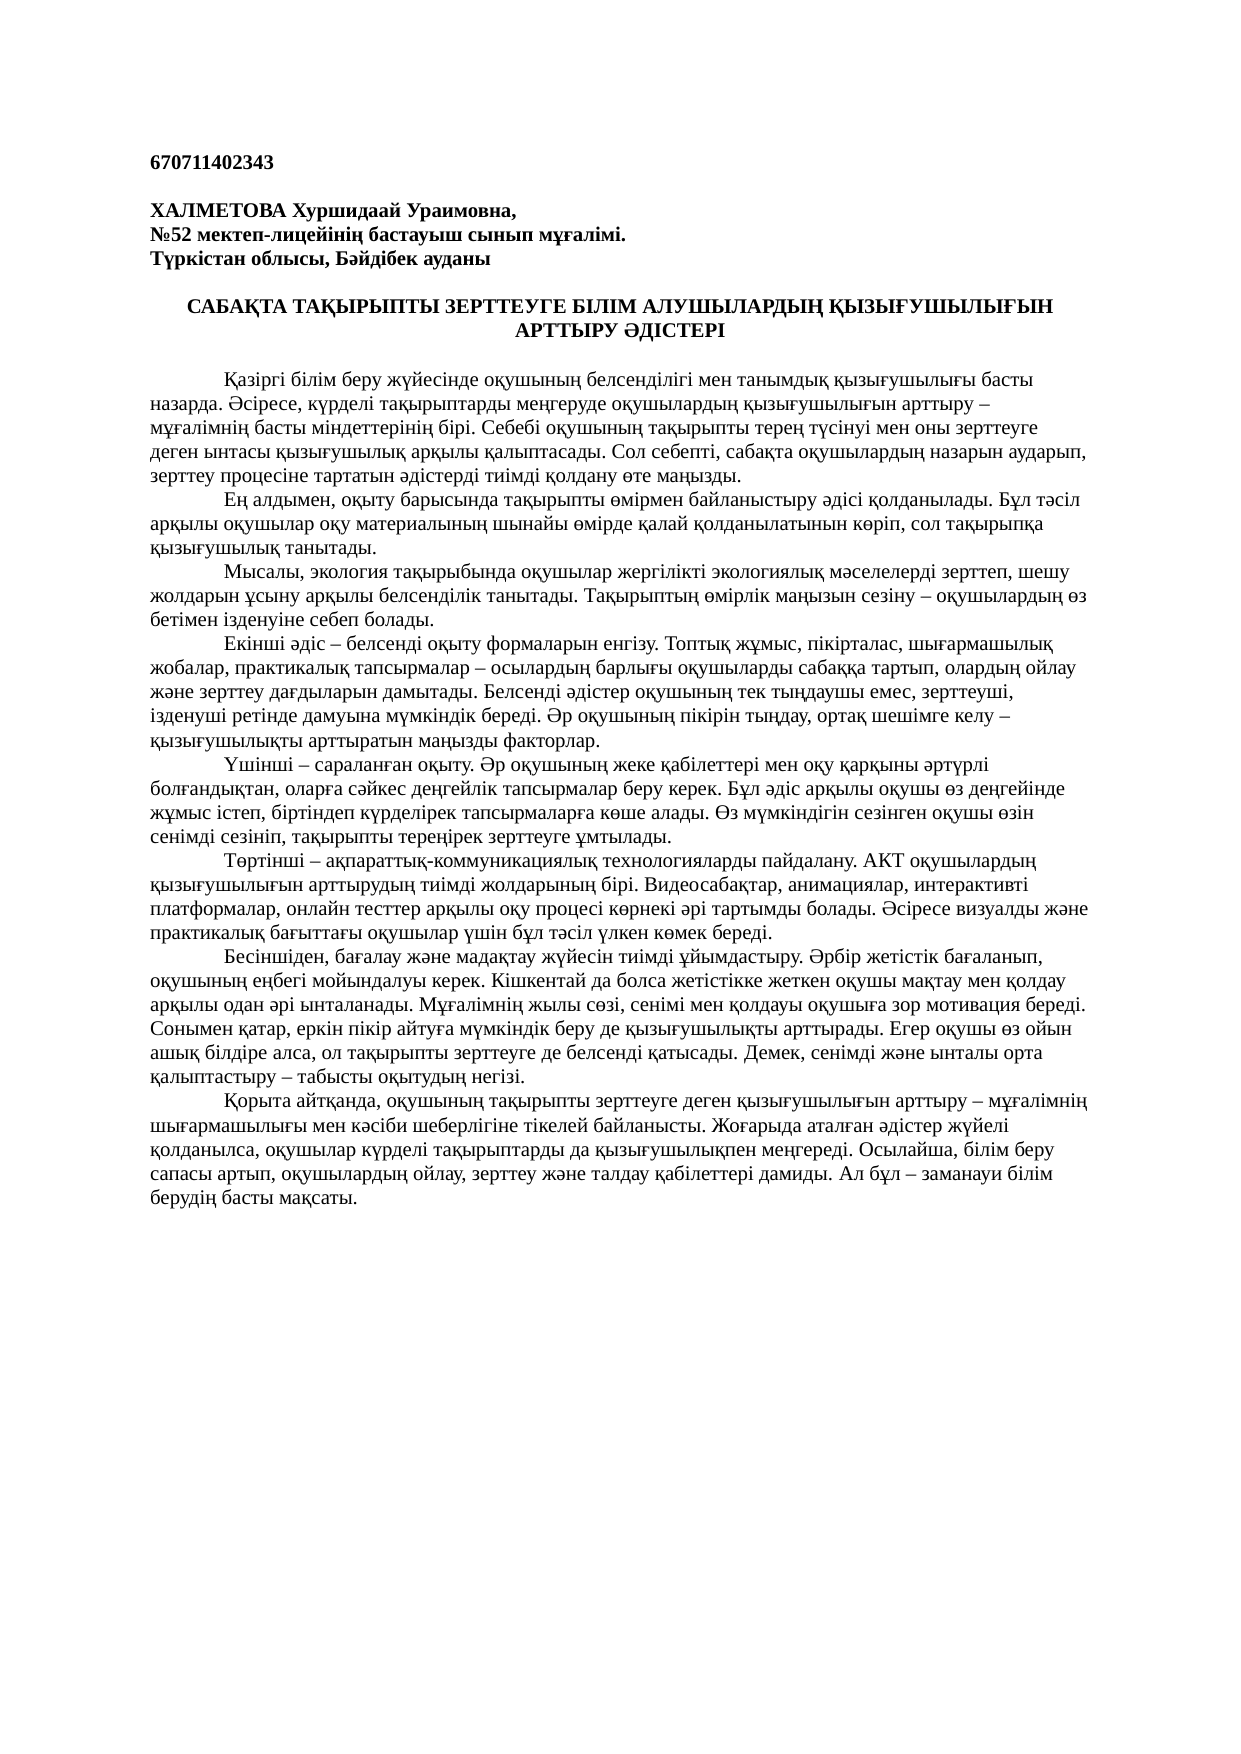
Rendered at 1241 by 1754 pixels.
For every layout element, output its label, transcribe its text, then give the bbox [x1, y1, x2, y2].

text Түркістан облысы, Бәйдібек ауданы [150, 246, 1090, 270]
text Екінші әдіс – белсенді оқыту формаларын енгізу. Топтық жұмыс, пікірталас, шығармашылық жобалар, практикалық тапсырмалар – осылардың барлығы оқушыларды сабаққа тартып, олардың ойлау және зерттеу дағдыларын дамытады. Белсенді әдістер оқушының тек тыңдаушы емес, зерттеуші, ізденуші ретінде дамуына мүмкіндік береді. Әр оқушының пікірін тыңдау, ортақ шешімге келу – қызығушылықты арттыратын маңызды факторлар. [150, 631, 1090, 752]
text Төртінші – ақпараттық-коммуникациялық технологияларды пайдалану. АКТ оқушылардың қызығушылығын арттырудың тиімді жолдарының бірі. Видеосабақтар, анимациялар, интерактивті платформалар, онлайн тесттер арқылы оқу процесі көрнекі әрі тартымды болады. Әсіресе визуалды және практикалық бағыттағы оқушылар үшін бұл тәсіл үлкен көмек береді. [150, 848, 1090, 944]
text №52 мектеп-лицейінің бастауыш сынып мұғалімі. [150, 222, 1090, 246]
text Үшінші – сараланған оқыту. Әр оқушының жеке қабілеттері мен оқу қарқыны әртүрлі болғандықтан, оларға сәйкес деңгейлік тапсырмалар беру керек. Бұл әдіс арқылы оқушы өз деңгейінде жұмыс істеп, біртіндеп күрделірек тапсырмаларға көше алады. Өз мүмкіндігін сезінген оқушы өзін сенімді сезініп, тақырыпты тереңірек зерттеуге ұмтылады. [150, 752, 1090, 848]
text Қазіргі білім беру жүйесінде оқушының белсенділігі мен танымдық қызығушылығы басты назарда. Әсіресе, күрделі тақырыптарды меңгеруде оқушылардың қызығушылығын арттыру – мұғалімнің басты міндеттерінің бірі. Себебі оқушының тақырыпты терең түсінуі мен оны зерттеуге деген ынтасы қызығушылық арқылы қалыптасады. Сол себепті, сабақта оқушылардың назарын аударып, зерттеу процесіне тартатын әдістерді тиімді қолдану өте маңызды. [150, 367, 1090, 487]
text САБАҚТА ТАҚЫРЫПТЫ ЗЕРТТЕУГЕ БІЛІМ АЛУШЫЛАРДЫҢ ҚЫЗЫҒУШЫЛЫҒЫН АРТТЫРУ ӘДІСТЕРІ [150, 294, 1090, 342]
text Бесіншіден, бағалау және мадақтау жүйесін тиімді ұйымдастыру. Әрбір жетістік бағаланып, оқушының еңбегі мойындалуы керек. Кішкентай да болса жетістікке жеткен оқушы мақтау мен қолдау арқылы одан әрі ынталанады. Мұғалімнің жылы сөзі, сенімі мен қолдауы оқушыға зор мотивация береді. [150, 944, 1090, 1016]
text Қорыта айтқанда, оқушының тақырыпты зерттеуге деген қызығушылығын арттыру – мұғалімнің шығармашылығы мен кәсіби шеберлігіне тікелей байланысты. Жоғарыда аталған әдістер жүйелі қолданылса, оқушылар күрделі тақырыптарды да қызығушылықпен меңгереді. Осылайша, білім беру сапасы артып, оқушылардың ойлау, зерттеу және талдау қабілеттері дамиды. Ал бұл – заманауи білім берудің басты мақсаты. [150, 1088, 1090, 1209]
text 670711402343 [150, 150, 1090, 174]
text ХАЛМЕТОВА Хуршидаай Ураимовна, [150, 198, 1090, 222]
text Сонымен қатар, еркін пікір айтуға мүмкіндік беру де қызығушылықты арттырады. Егер оқушы өз ойын ашық білдіре алса, ол тақырыпты зерттеуге де белсенді қатысады. Демек, сенімді және ынталы орта қалыптастыру – табысты оқытудың негізі. [150, 1016, 1090, 1088]
text Ең алдымен, оқыту барысында тақырыпты өмірмен байланыстыру әдісі қолданылады. Бұл тәсіл арқылы оқушылар оқу материалының шынайы өмірде қалай қолданылатынын көріп, сол тақырыпқа қызығушылық танытады. [150, 487, 1090, 559]
text Мысалы, экология тақырыбында оқушылар жергілікті экологиялық мәселелерді зерттеп, шешу жолдарын ұсыну арқылы белсенділік танытады. Тақырыптың өмірлік маңызын сезіну – оқушылардың өз бетімен ізденуіне себеп болады. [150, 559, 1090, 631]
